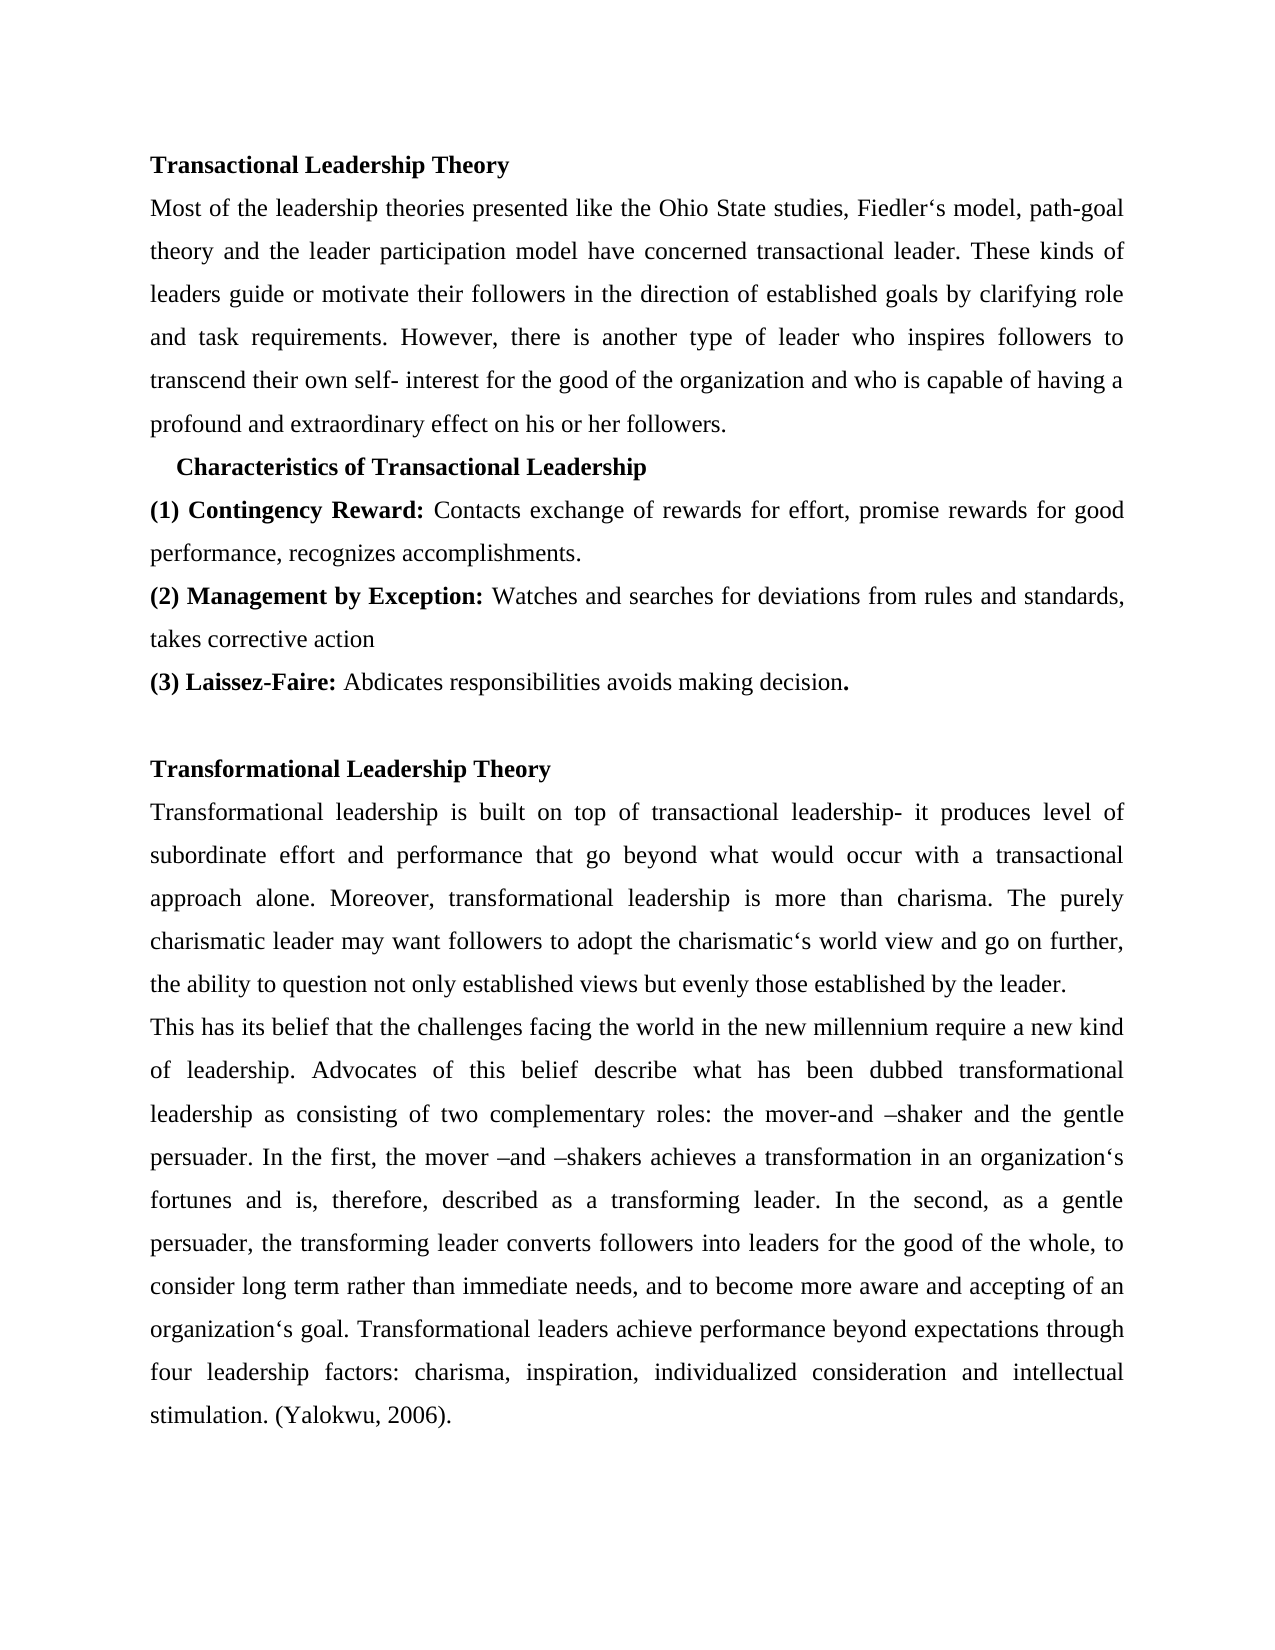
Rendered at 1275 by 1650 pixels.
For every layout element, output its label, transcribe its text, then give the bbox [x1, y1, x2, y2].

text This has its belief that the challenges facing the world in the new millennium require a new kind of leadership. Advocates of this belief describe what has been dubbed transformational leadership as consisting of two complementary roles: the mover-and –shaker and the gentle persuader. In the first, the mover –and –shakers achieves a transformation in an organization‘s fortunes and is, therefore, described as a transforming leader. In the second, as a gentle persuader, the transforming leader converts followers into leaders for the good of the whole, to consider long term rather than immediate needs, and to become more aware and accepting of an organization‘s goal. Transformational leaders achieve performance beyond expectations through four leadership factors: charisma, inspiration, individualized consideration and intellectual stimulation. (Yalokwu, 2006). [150, 1012, 1125, 1429]
text Most of the leadership theories presented like the Ohio State studies, Fiedler‘s model, path-goal theory and the leader participation model have concerned transactional leader. These kinds of leaders guide or motivate their followers in the direction of established goals by clarifying role and task requirements. However, there is another type of leader who inspires followers to transcend their own self- interest for the good of the organization and who is capable of having a profound and extraordinary effect on his or her followers. [150, 193, 1125, 437]
text (3) Laissez-Faire: Abdicates responsibilities avoids making decision. [150, 667, 1125, 696]
text Transactional Leadership Theory [150, 150, 1125, 179]
text (1) Contingency Reward: Contacts exchange of rewards for effort, promise rewards for good performance, recognizes accomplishments. [150, 495, 1125, 567]
text Transformational Leadership Theory [150, 754, 1125, 782]
text  Characteristics of Transactional Leadership [150, 452, 1125, 481]
text (2) Management by Exception: Watches and searches for deviations from rules and standards, takes corrective action [150, 581, 1125, 653]
text Transformational leadership is built on top of transactional leadership- it produces level of subordinate effort and performance that go beyond what would occur with a transactional approach alone. Moreover, transformational leadership is more than charisma. The purely charismatic leader may want followers to adopt the charismatic‘s world view and go on further, the ability to question not only established views but evenly those established by the leader. [150, 797, 1125, 998]
